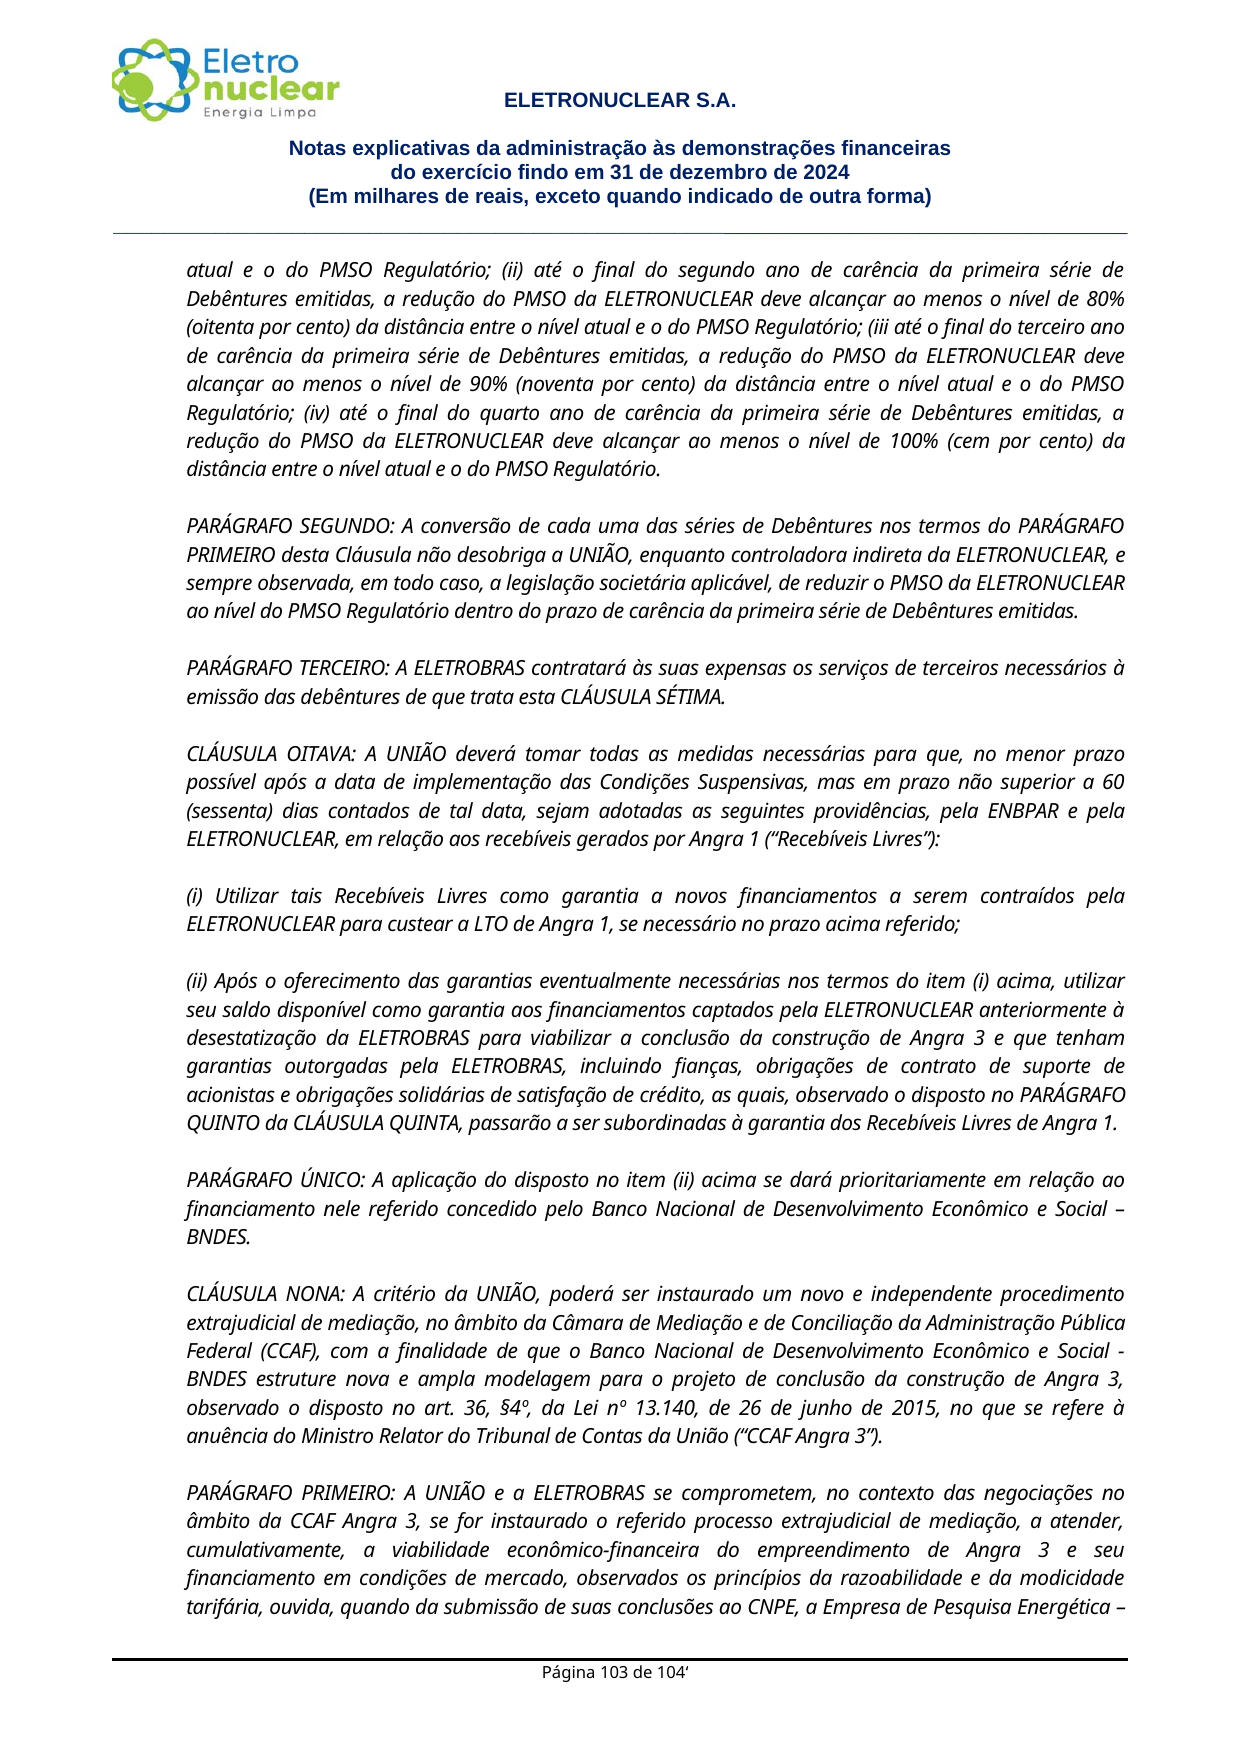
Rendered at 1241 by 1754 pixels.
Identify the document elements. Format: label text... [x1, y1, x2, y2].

text (ii) Após o oferecimento das garantias eventualmente necessárias nos termos do item (i) acima, utilizar seu saldo disponível como garantia aos financiamentos captados pela ELETRONUCLEAR anteriormente à desestatização da ELETROBRAS para viabilizar a conclusão da construção de Angra 3 e que tenham garantias outorgadas pela ELETROBRAS, incluindo fianças, obrigações de contrato de suporte de acionistas e obrigações solidárias de satisfação de crédito, as quais, observado o disposto no PARÁGRAFO QUINTO da CLÁUSULA QUINTA, passarão a ser subordinadas à garantia dos Recebíveis Livres de Angra 1. [186, 966, 1128, 1137]
text CLÁUSULA NONA: A critério da UNIÃO, poderá ser instaurado um novo e independente procedimento extrajudicial de mediação, no âmbito da Câmara de Mediação e de Conciliação da Administração Pública Federal (CCAF), com a finalidade de que o Banco Nacional de Desenvolvimento Econômico e Social - BNDES estruture nova e ampla modelagem para o projeto de conclusão da construção de Angra 3, observado o disposto no art. 36, §4º, da Lei nº 13.140, de 26 de junho de 2015, no que se refere à anuência do Ministro Relator do Tribunal de Contas da União (“CCAF Angra 3”). [186, 1279, 1128, 1450]
picture [111, 29, 344, 125]
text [186, 1478, 1128, 1620]
text CLÁUSULA OITAVA: A UNIÃO deverá tomar todas as medidas necessárias para que, no menor prazo possível após a data de implementação das Condições Suspensivas, mas em prazo não superior a 60 (sessenta) dias contados de tal data, sejam adotadas as seguintes providências, pela ENBPAR e pela ELETRONUCLEAR, em relação aos recebíveis gerados por Angra 1 (“Recebíveis Livres”): [186, 739, 1128, 853]
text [186, 255, 1128, 483]
text (i) Utilizar tais Recebíveis Livres como garantia a novos financiamentos a serem contraídos pela ELETRONUCLEAR para custear a LTO de Angra 1, se necessário no prazo acima referido; [186, 881, 1128, 938]
text PARÁGRAFO ÚNICO: A aplicação do disposto no item (ii) acima se dará prioritariamente em relação ao financiamento nele referido concedido pelo Banco Nacional de Desenvolvimento Econômico e Social – BNDES. [186, 1165, 1128, 1251]
text PARÁGRAFO TERCEIRO: A ELETROBRAS contratará às suas expensas os serviços de terceiros necessários à emissão das debêntures de que trata esta CLÁUSULA SÉTIMA. [186, 653, 1128, 710]
text PARÁGRAFO SEGUNDO: A conversão de cada uma das séries de Debêntures nos termos do PARÁGRAFO PRIMEIRO desta Cláusula não desobriga a UNIÃO, enquanto controladora indireta da ELETRONUCLEAR, e sempre observada, em todo caso, a legislação societária aplicável, de reduzir o PMSO da ELETRONUCLEAR ao nível do PMSO Regulatório dentro do prazo de carência da primeira série de Debêntures emitidas. [186, 511, 1128, 625]
